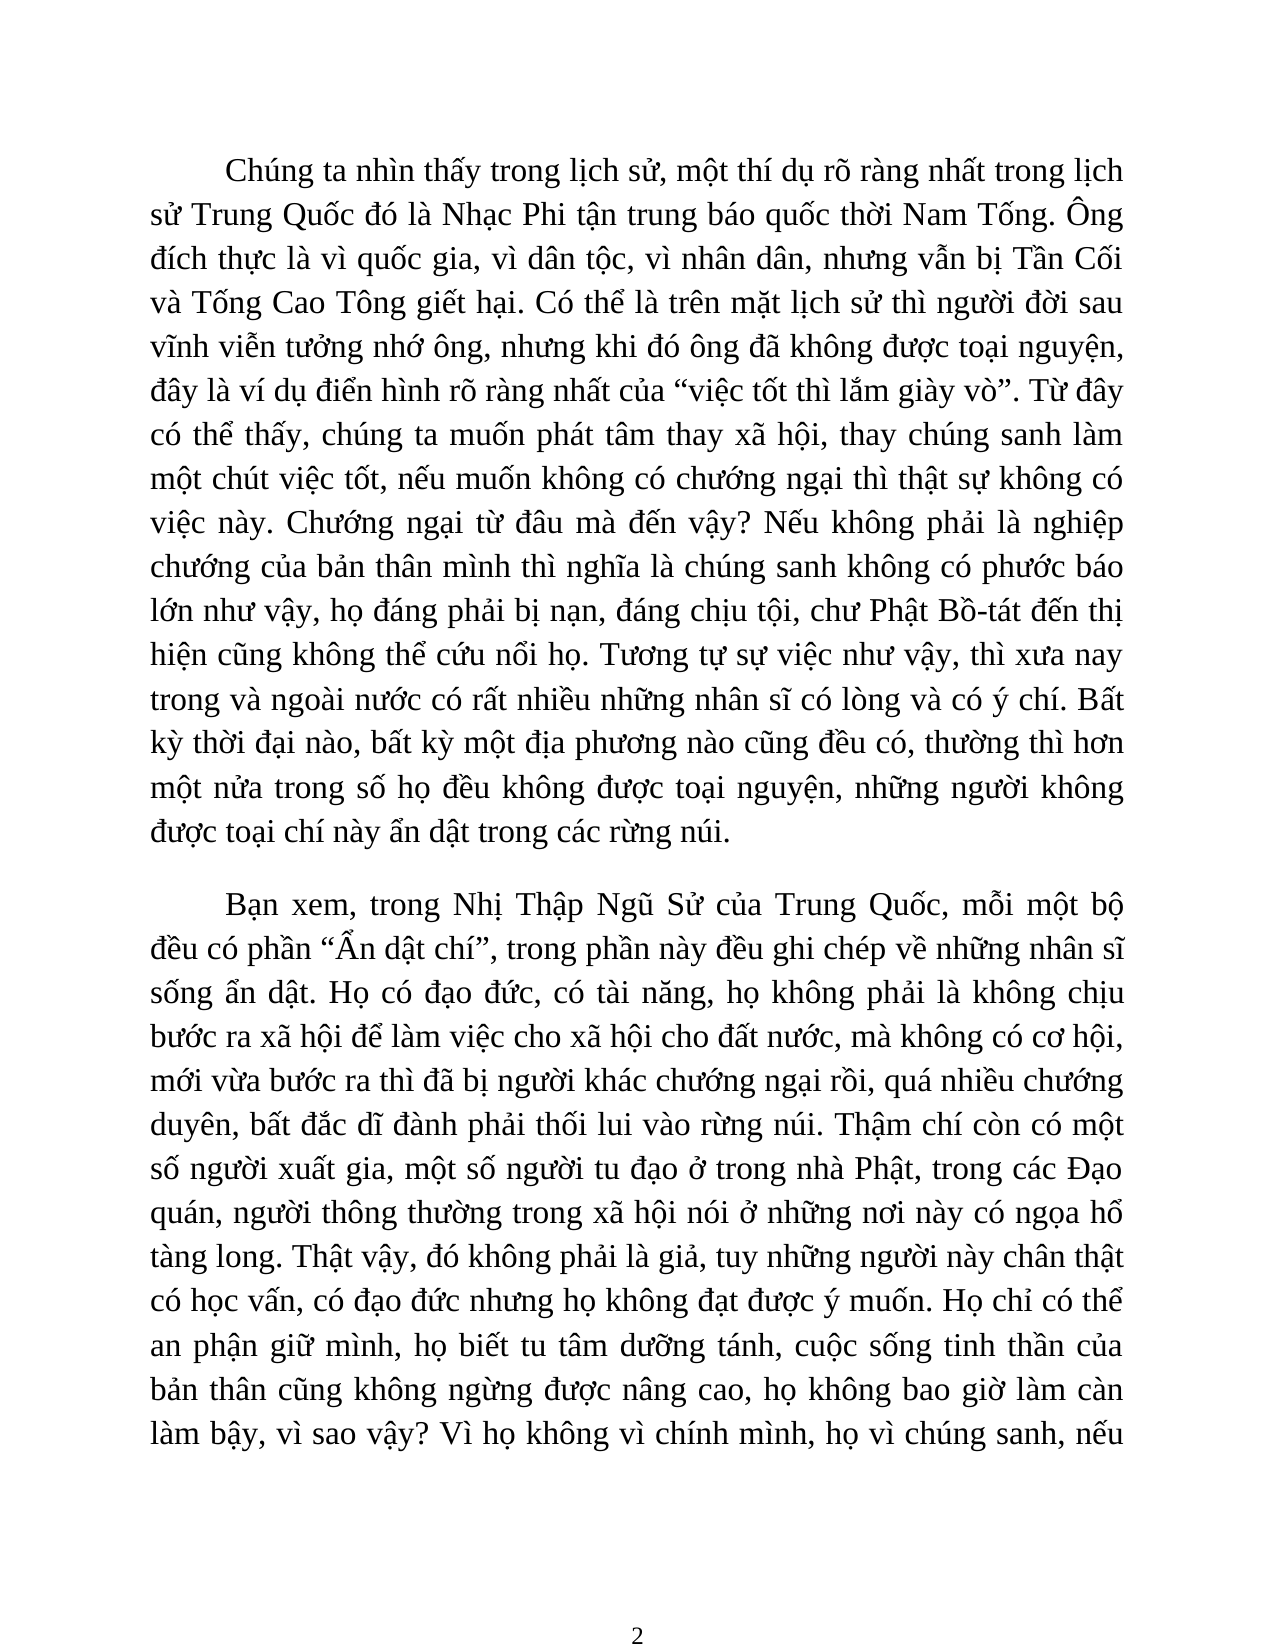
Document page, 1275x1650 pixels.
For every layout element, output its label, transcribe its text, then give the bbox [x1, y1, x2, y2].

text Chúng ta nhìn thấy trong lịch sử, một thí dụ rõ ràng nhất trong lịch sử Trung Quốc đó là Nhạc Phi tận trung báo quốc thời Nam Tống. Ông đích thực là vì quốc gia, vì dân tộc, vì nhân dân, nhưng vẫn bị Tần Cối và Tống Cao Tông giết hại. Có thể là trên mặt lịch sử thì người đời sau vĩnh viễn tưởng nhớ ông, nhưng khi đó ông đã không được toại nguyện, đây là ví dụ điển hình rõ ràng nhất của “việc tốt thì lắm giày vò”. Từ đây có thể thấy, chúng ta muốn phát tâm thay xã hội, thay chúng sanh làm một chút việc tốt, nếu muốn không có chướng ngại thì thật sự không có việc này. Chướng ngại từ đâu mà đến vậy? Nếu không phải là nghiệp chướng của bản thân mình thì nghĩa là chúng sanh không có phước báo lớn như vậy, họ đáng phải bị nạn, đáng chịu tội, chư Phật Bồ-tát đến thị hiện cũng không thể cứu nổi họ. Tương tự sự việc như vậy, thì xưa nay trong và ngoài nước có rất nhiều những nhân sĩ có lòng và có ý chí. Bất kỳ thời đại nào, bất kỳ một địa phương nào cũng đều có, thường thì hơn một nửa trong số họ đều không được toại nguyện, những người không được toại chí này ẩn dật trong các rừng núi. [150, 150, 1125, 849]
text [150, 884, 1125, 1451]
